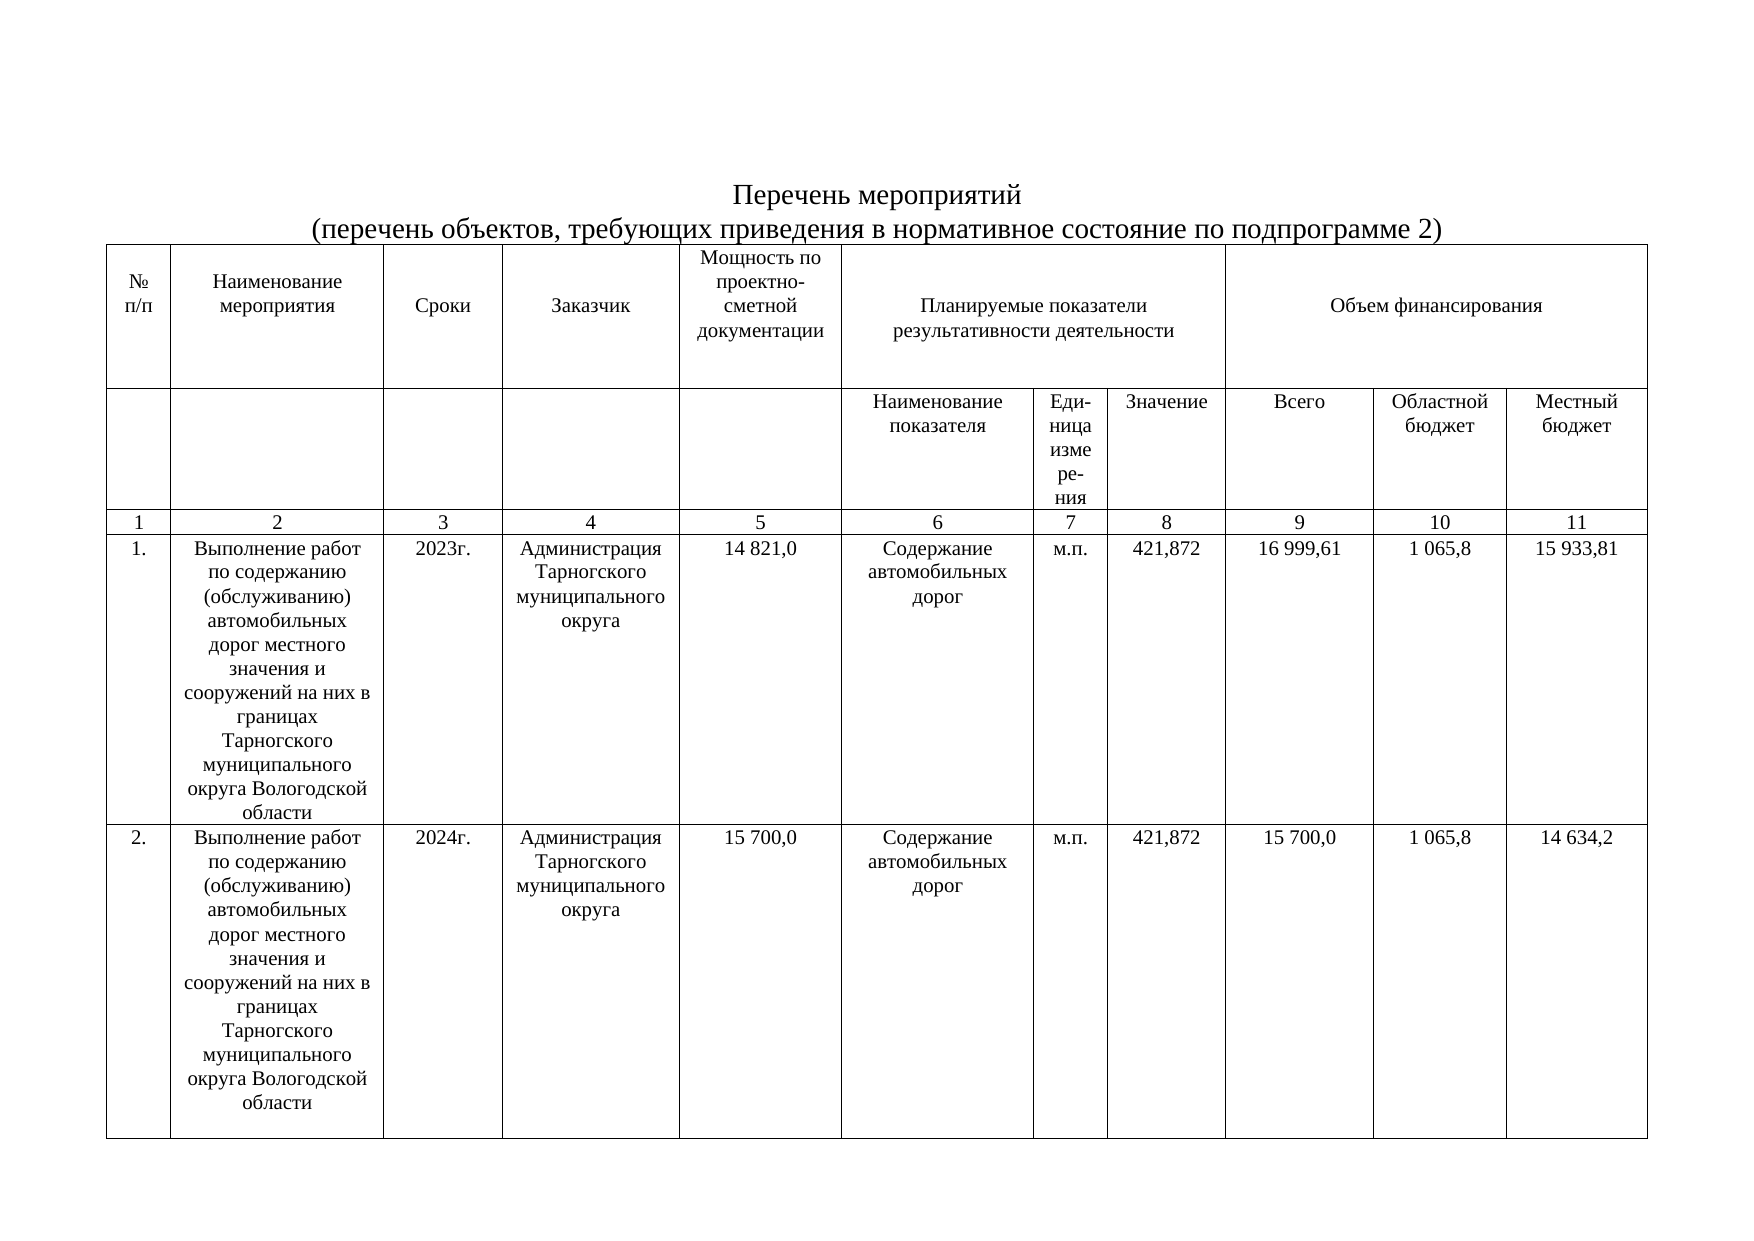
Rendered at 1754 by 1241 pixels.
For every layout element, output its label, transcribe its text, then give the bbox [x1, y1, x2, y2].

table_cell 15 700,0 [1226, 825, 1373, 1138]
table_cell 14 634,2 [1507, 825, 1647, 1138]
table_cell 16 999,61 [1226, 535, 1373, 824]
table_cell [842, 825, 1033, 1138]
table_cell Еди-ница измере-ния [1034, 389, 1107, 509]
table_cell Администрация Тарногского муниципального округа [503, 535, 679, 824]
table_cell 15 700,0 [680, 825, 841, 1138]
table_header Заказчик [503, 245, 679, 388]
table_cell 1. [107, 535, 170, 824]
table_cell 10 [1374, 510, 1506, 534]
table_cell м.п. [1034, 825, 1107, 1138]
table_cell Местный бюджет [1507, 389, 1647, 509]
table_cell 421,872 [1108, 535, 1225, 824]
table_cell 11 [1507, 510, 1647, 534]
table_cell 2024г. [384, 825, 502, 1138]
table_cell 1 065,8 [1374, 825, 1506, 1138]
table_cell 15 933,81 [1507, 535, 1647, 824]
table_header Планируемые показатели результативности деятельности [842, 245, 1225, 388]
table_cell 1 [107, 510, 170, 534]
table_cell 6 [842, 510, 1033, 534]
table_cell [503, 825, 679, 1138]
table_header Сроки [384, 245, 502, 388]
text (перечень объектов, требующих приведения в нормативное состояние по подпрограмме 2) [118, 211, 1636, 244]
text Перечень мероприятий [118, 177, 1636, 211]
table_cell [680, 389, 841, 509]
table_cell 2023г. [384, 535, 502, 824]
table_header Мощность по проектно-сметной документации [680, 245, 841, 388]
table_cell Значение [1108, 389, 1225, 509]
table_cell Всего [1226, 389, 1373, 509]
table_cell Областной бюджет [1374, 389, 1506, 509]
table_cell [107, 389, 170, 509]
table_cell 1 065,8 [1374, 535, 1506, 824]
table_cell Содержание автомобильных дорог [842, 535, 1033, 824]
table_cell 3 [384, 510, 502, 534]
table_header Объем финансирования [1226, 245, 1647, 388]
table_cell м.п. [1034, 535, 1107, 824]
table_cell 4 [503, 510, 679, 534]
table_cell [171, 825, 383, 1138]
table_cell [384, 389, 502, 509]
table_cell 421,872 [1108, 825, 1225, 1138]
table_cell 8 [1108, 510, 1225, 534]
table_cell 14 821,0 [680, 535, 841, 824]
table_cell 7 [1034, 510, 1107, 534]
table_cell 9 [1226, 510, 1373, 534]
table_cell 2 [171, 510, 383, 534]
table_cell Наименование показателя [842, 389, 1033, 509]
table_cell 2. [107, 825, 170, 1138]
table_cell [171, 389, 383, 509]
table_cell [503, 389, 679, 509]
table_header № п/п [107, 245, 170, 388]
table_cell 5 [680, 510, 841, 534]
table_header Наименование мероприятия [171, 245, 383, 388]
